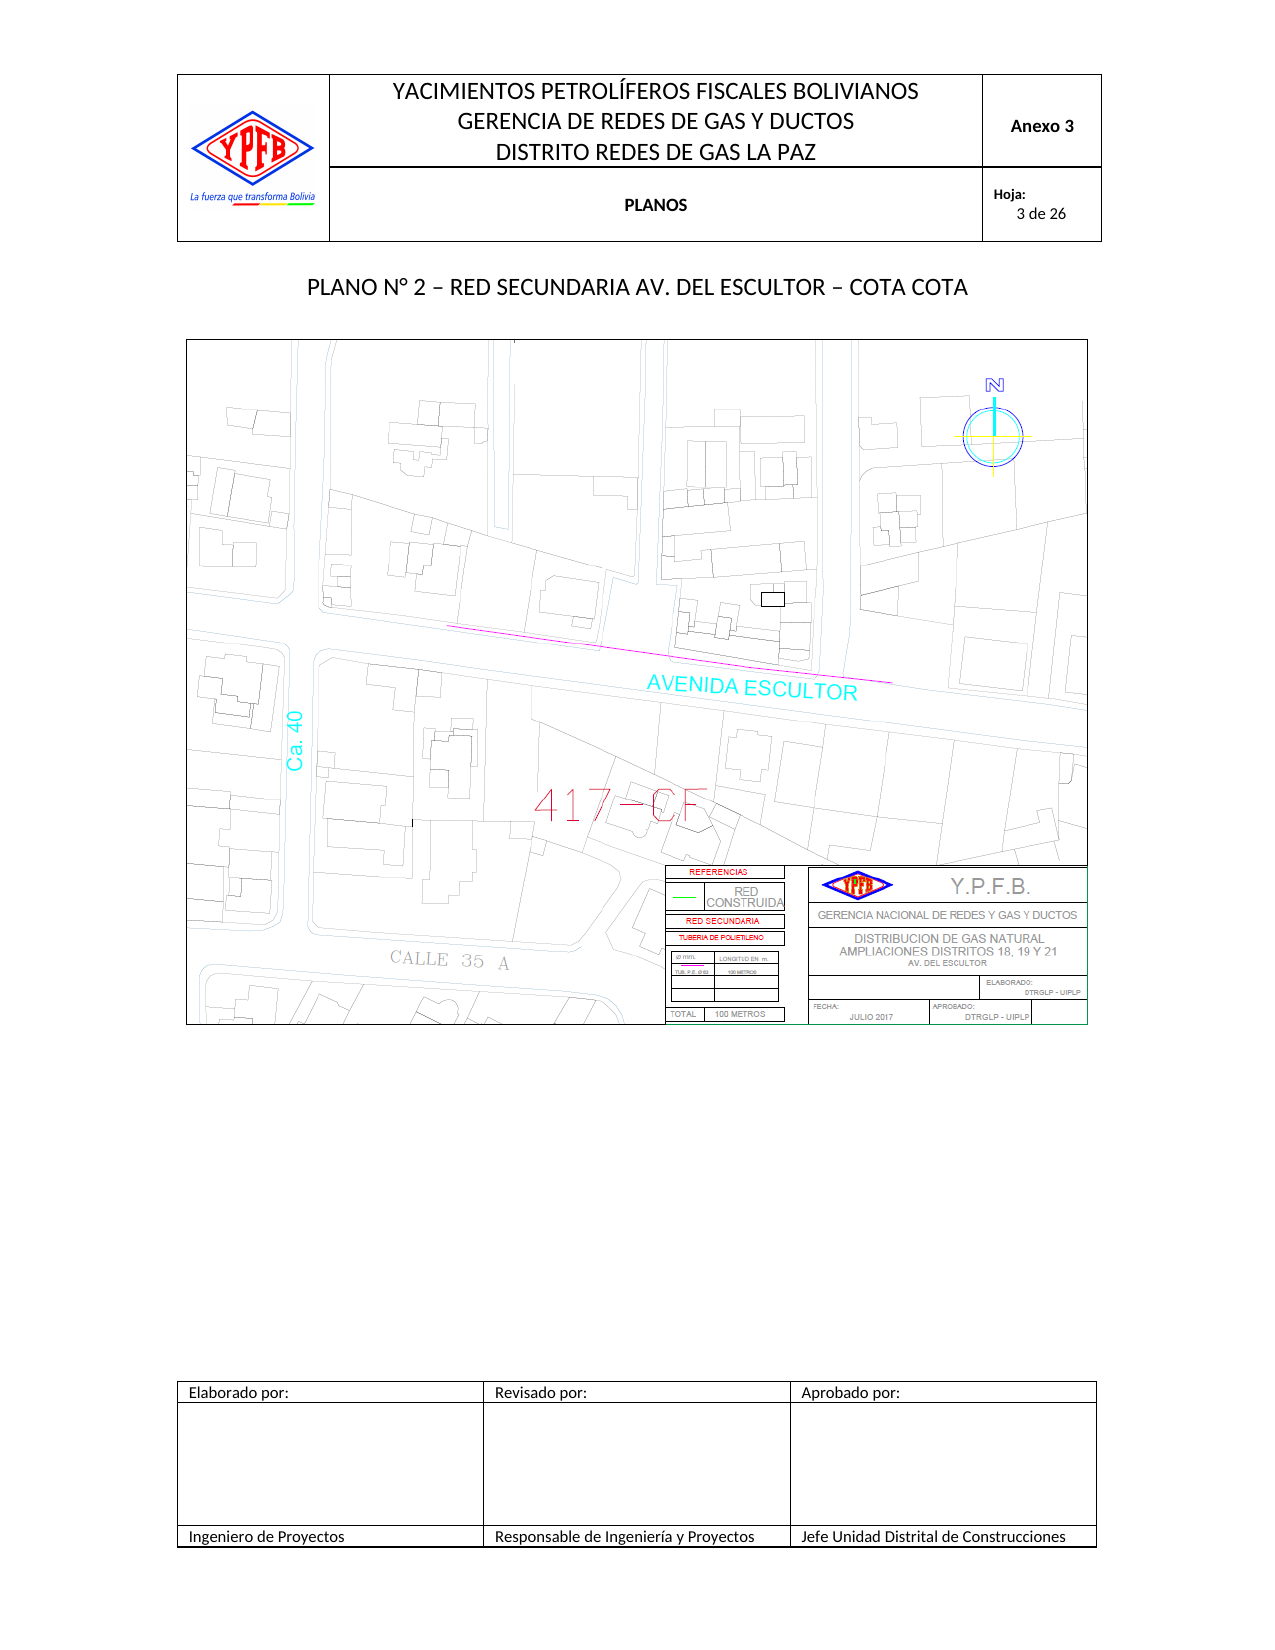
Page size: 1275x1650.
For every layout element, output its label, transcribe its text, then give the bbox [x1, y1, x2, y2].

picture [188, 105, 316, 211]
text PLANO N° 2 – RED SECUNDARIA AV. DEL ESCULTOR – COTA COTA [177, 271, 1098, 301]
picture [177, 331, 1098, 1034]
